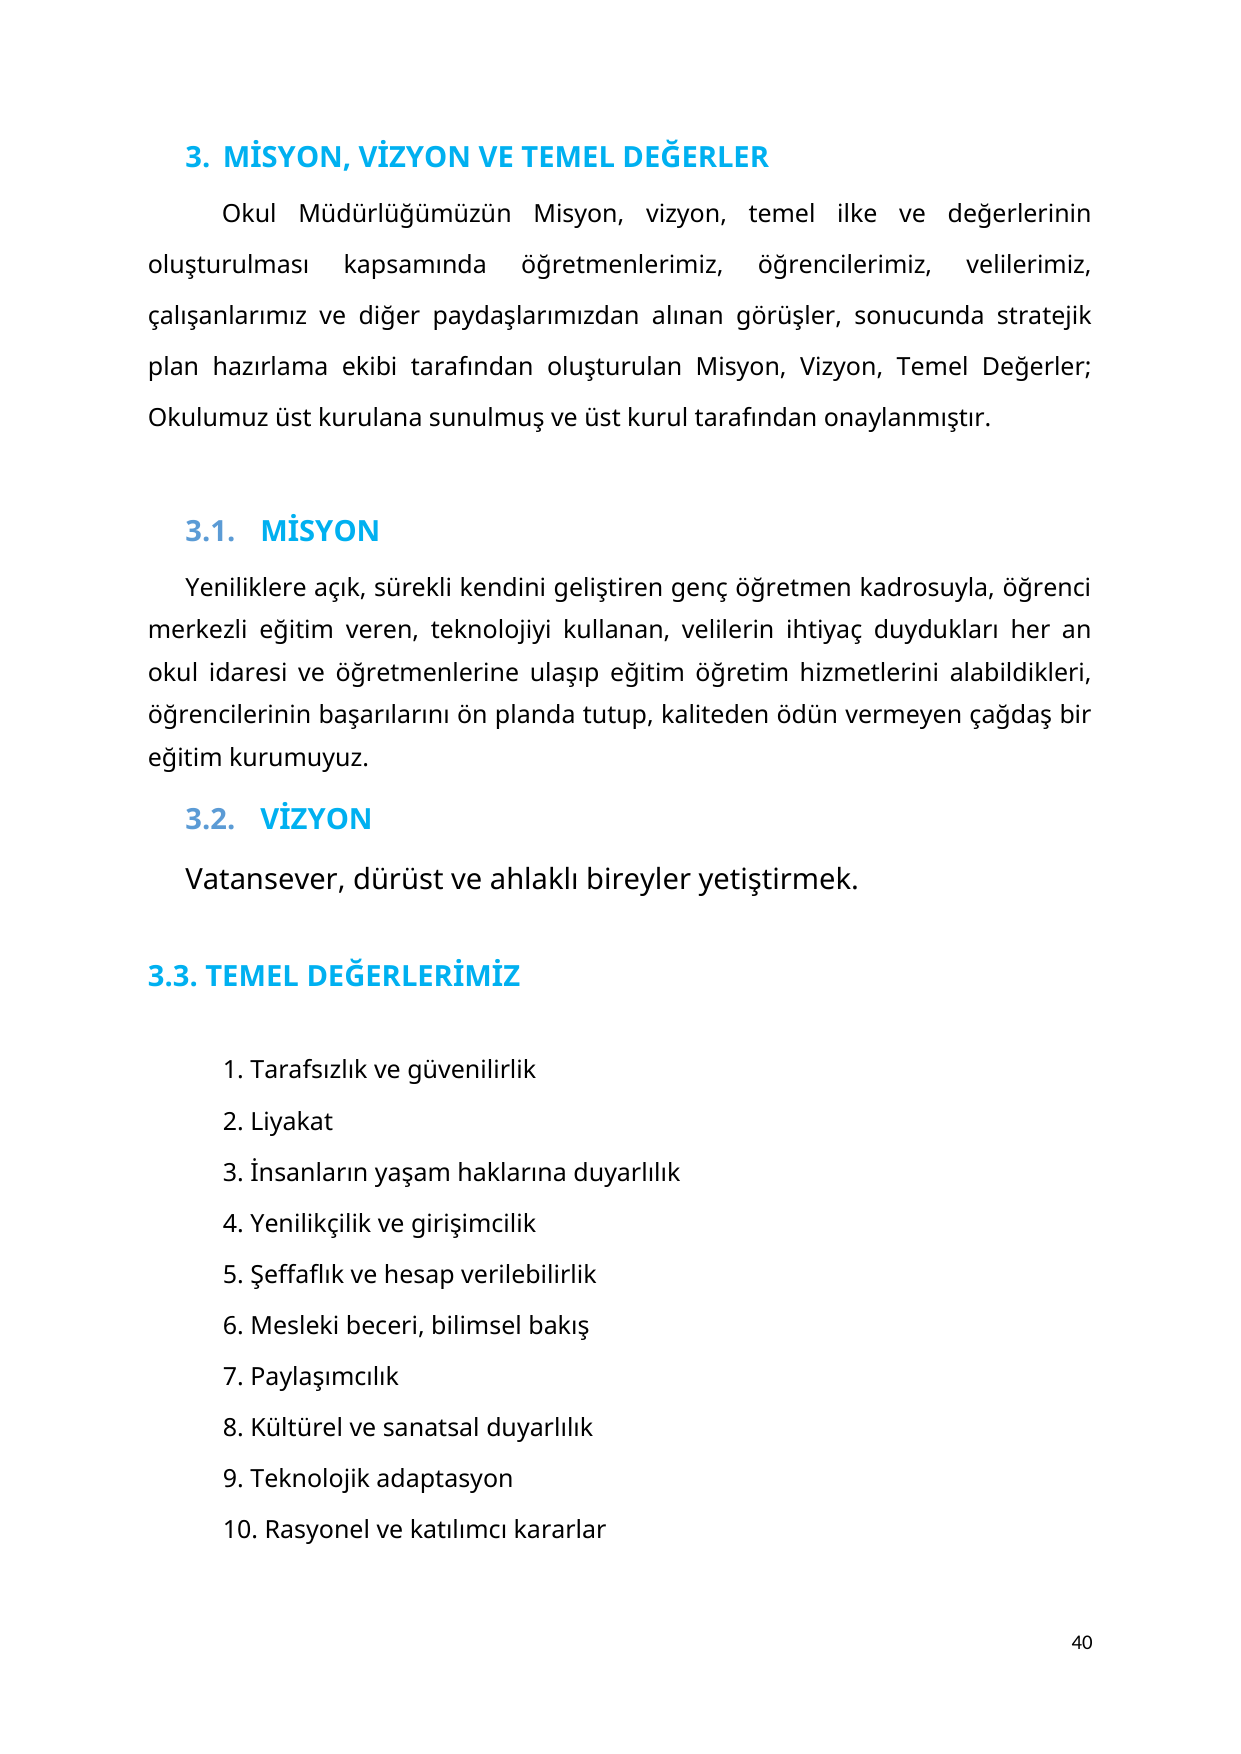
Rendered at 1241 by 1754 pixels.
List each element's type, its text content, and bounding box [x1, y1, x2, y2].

list MİSYON [185, 510, 1092, 550]
list VİZYON [185, 799, 1092, 838]
text Yeniliklere açık, sürekli kendini geliştiren genç öğretmen kadrosuyla, öğrenci merkezli eğitim veren, teknolojiyi kullanan, velilerin ihtiyaç duydukları her an okul idaresi ve öğretmenlerine ulaşıp eğitim öğretim hizmetlerini alabildikleri, öğrencilerinin başarılarını ön planda tutup, kaliteden ödün vermeyen çağdaş bir eğitim kurumuyuz. [148, 569, 1092, 773]
text 3.3. TEMEL DEĞERLERİMİZ [148, 955, 1092, 995]
text Vatansever, dürüst ve ahlaklı bireyler yetiştirmek. [185, 858, 1092, 898]
text 5. Şeffaflık ve hesap verilebilirlik [223, 1256, 1092, 1290]
text 10. Rasyonel ve katılımcı kararlar [223, 1511, 1092, 1546]
text 4. Yenilikçilik ve girişimcilik [223, 1205, 1092, 1239]
text 9. Teknolojik adaptasyon [223, 1460, 1092, 1494]
text Okul Müdürlüğümüzün Misyon, vizyon, temel ilke ve değerlerinin oluşturulması kapsamında öğretmenlerimiz, öğrencilerimiz, velilerimiz, çalışanlarımız ve diğer paydaşlarımızdan alınan görüşler, sonucunda stratejik plan hazırlama ekibi tarafından oluşturulan Misyon, Vizyon, Temel Değerler; Okulumuz üst kurulana sunulmuş ve üst kurul tarafından onaylanmıştır. [148, 195, 1092, 433]
text 1. Tarafsızlık ve güvenilirlik [223, 1052, 1092, 1086]
text 8. Kültürel ve sanatsal duyarlılık [223, 1409, 1092, 1443]
text 2. Liyakat [223, 1103, 1092, 1137]
text 3. İnsanların yaşam haklarına duyarlılık [223, 1154, 1092, 1188]
text 6. Mesleki beceri, bilimsel bakış [223, 1307, 1092, 1341]
list MİSYON, VİZYON VE TEMEL DEĞERLER [185, 136, 1092, 176]
text 7. Paylaşımcılık [223, 1358, 1092, 1392]
